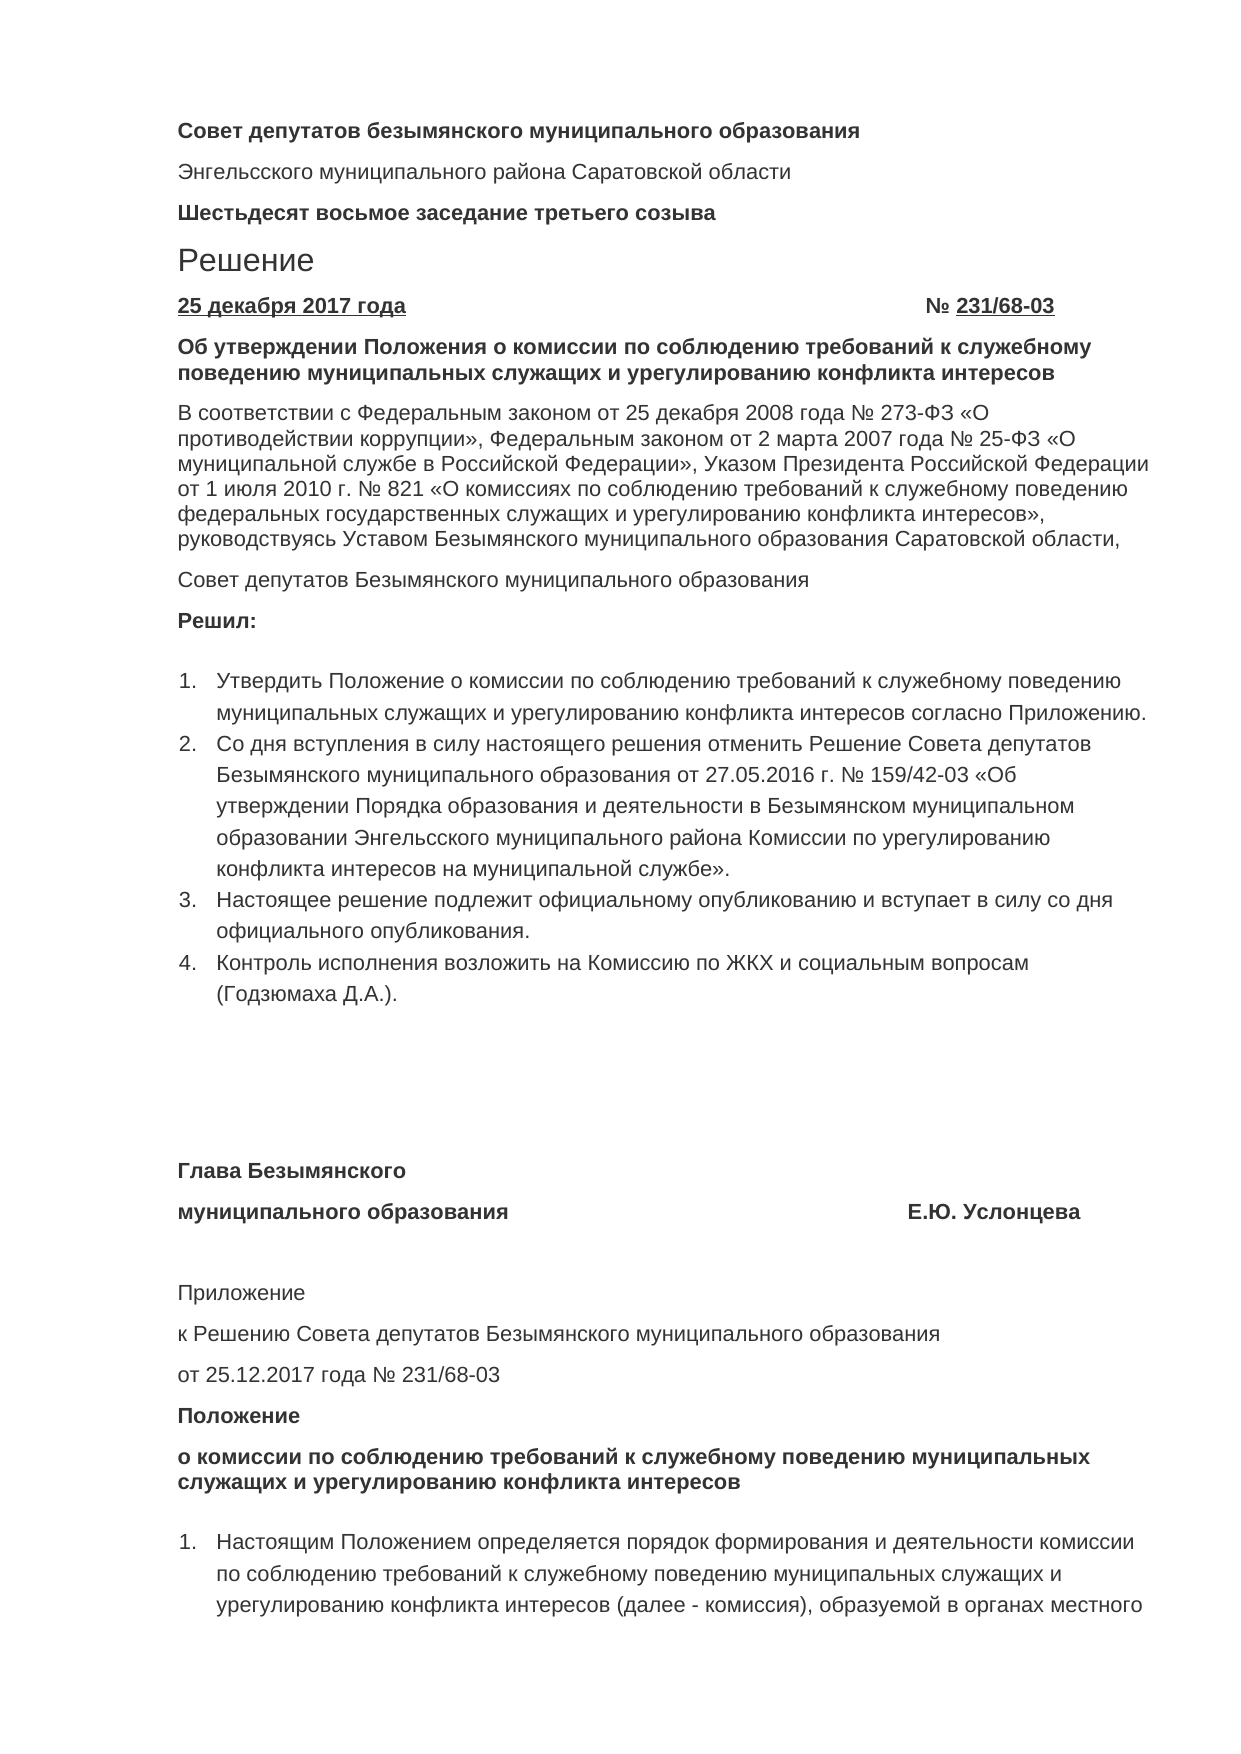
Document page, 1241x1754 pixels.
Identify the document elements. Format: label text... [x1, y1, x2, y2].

text Глава Безымянского [177, 1158, 1152, 1183]
text к Решению Совета депутатов Безымянского муниципального образования [177, 1321, 1152, 1346]
text В соответствии с Федеральным законом от 25 декабря 2008 года № 273-ФЗ «О противодействии коррупции», Федеральным законом от 2 марта 2007 года № 25-ФЗ «О муниципальной службе в Российской Федерации», Указом Президента Российской Федерации от 1 июля 2010 г. № 821 «О комиссиях по соблюдению требований к служебному поведению федеральных государственных служащих и урегулированию конфликта интересов», руководствуясь Уставом Безымянского муниципального образования Саратовской области, [177, 400, 1152, 551]
text Приложение [177, 1280, 1152, 1305]
text муниципального образования Е.Ю. Услонцева [177, 1198, 1152, 1224]
list Контроль исполнения возложить на Комиссию по ЖКХ и социальным вопросам (Годзюмаха Д.А.). [179, 943, 1152, 1006]
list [179, 1523, 1152, 1617]
text Шестьдесят восьмое заседание третьего созыва [177, 200, 1152, 225]
text Об утверждении Положения о комиссии по соблюдению требований к служебному поведению муниципальных служащих и урегулированию конфликта интересов [177, 334, 1152, 384]
text Положение [177, 1403, 1152, 1428]
text Решил: [177, 608, 1152, 633]
list Настоящее решение подлежит официальному опубликованию и вступает в силу со дня официального опубликования. [179, 881, 1152, 943]
text Совет депутатов безымянского муниципального образования [177, 118, 1152, 143]
list Со дня вступления в силу настоящего решения отменить Решение Совета депутатов Безымянского муниципального образования от 27.05.2016 г. № 159/42-03 «Об утверждении Порядка образования и деятельности в Безымянском муниципальном образовании Энгельсского муниципального района Комиссии по урегулированию конфликта интересов на муниципальной службе». [179, 725, 1152, 881]
list Утвердить Положение о комиссии по соблюдению требований к служебному поведению муниципальных служащих и урегулированию конфликта интересов согласно Приложению. [179, 662, 1152, 725]
text Энгельсского муниципального района Саратовской области [177, 159, 1152, 184]
subtitle Решение [177, 241, 1152, 278]
text от 25.12.2017 года № 231/68-03 [177, 1362, 1152, 1387]
text о комиссии по соблюдению требований к служебному поведению муниципальных служащих и урегулированию конфликта интересов [177, 1443, 1152, 1494]
text Совет депутатов Безымянского муниципального образования [177, 567, 1152, 592]
text 25 декабря 2017 года № 231/68-03 [177, 293, 1152, 318]
